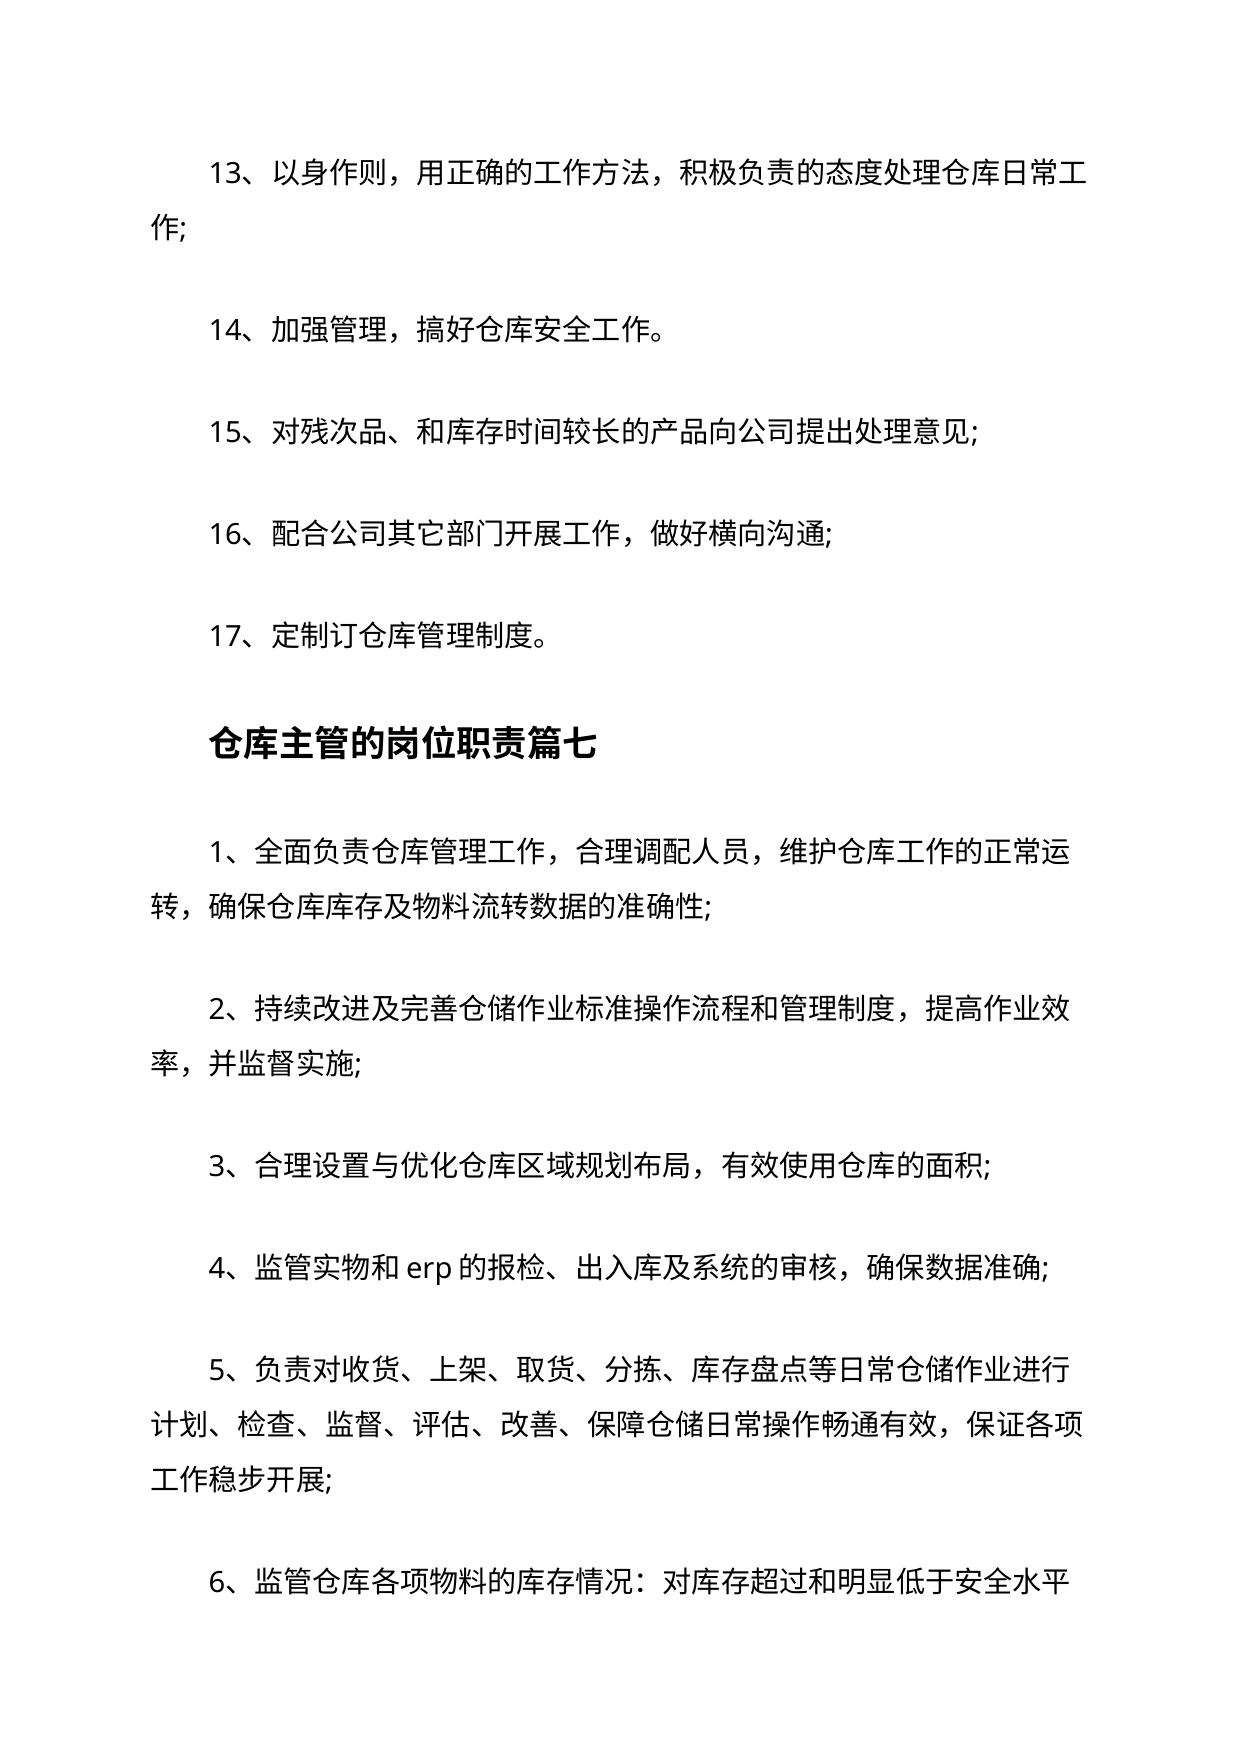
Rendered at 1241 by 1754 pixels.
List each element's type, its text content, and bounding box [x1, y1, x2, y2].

text 1、全面负责仓库管理工作，合理调配人员，维护仓库工作的正常运转，确保仓库库存及物料流转数据的准确性; [150, 828, 1090, 926]
text 13、以身作则，用正确的工作方法，积极负责的态度处理仓库日常工作; [150, 150, 1090, 247]
text 15、对残次品、和库存时间较长的产品向公司提出处理意见; [150, 409, 1090, 451]
text 16、配合公司其它部门开展工作，做好横向沟通; [150, 511, 1090, 553]
text 5、负责对收货、上架、取货、分拣、库存盘点等日常仓储作业进行计划、检查、监督、评估、改善、保障仓储日常操作畅通有效，保证各项工作稳步开展; [150, 1346, 1090, 1498]
text 2、持续改进及完善仓储作业标准操作流程和管理制度，提高作业效率，并监督实施; [150, 985, 1090, 1083]
text 14、加强管理，搞好仓库安全工作。 [150, 307, 1090, 349]
text 17、定制订仓库管理制度。 [150, 613, 1090, 655]
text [150, 1558, 1090, 1601]
text 3、合理设置与优化仓库区域规划布局，有效使用仓库的面积; [150, 1142, 1090, 1185]
text 4、监管实物和erp的报检、出入库及系统的审核，确保数据准确; [150, 1244, 1090, 1287]
text 仓库主管的岗位职责篇七 [150, 715, 1090, 766]
